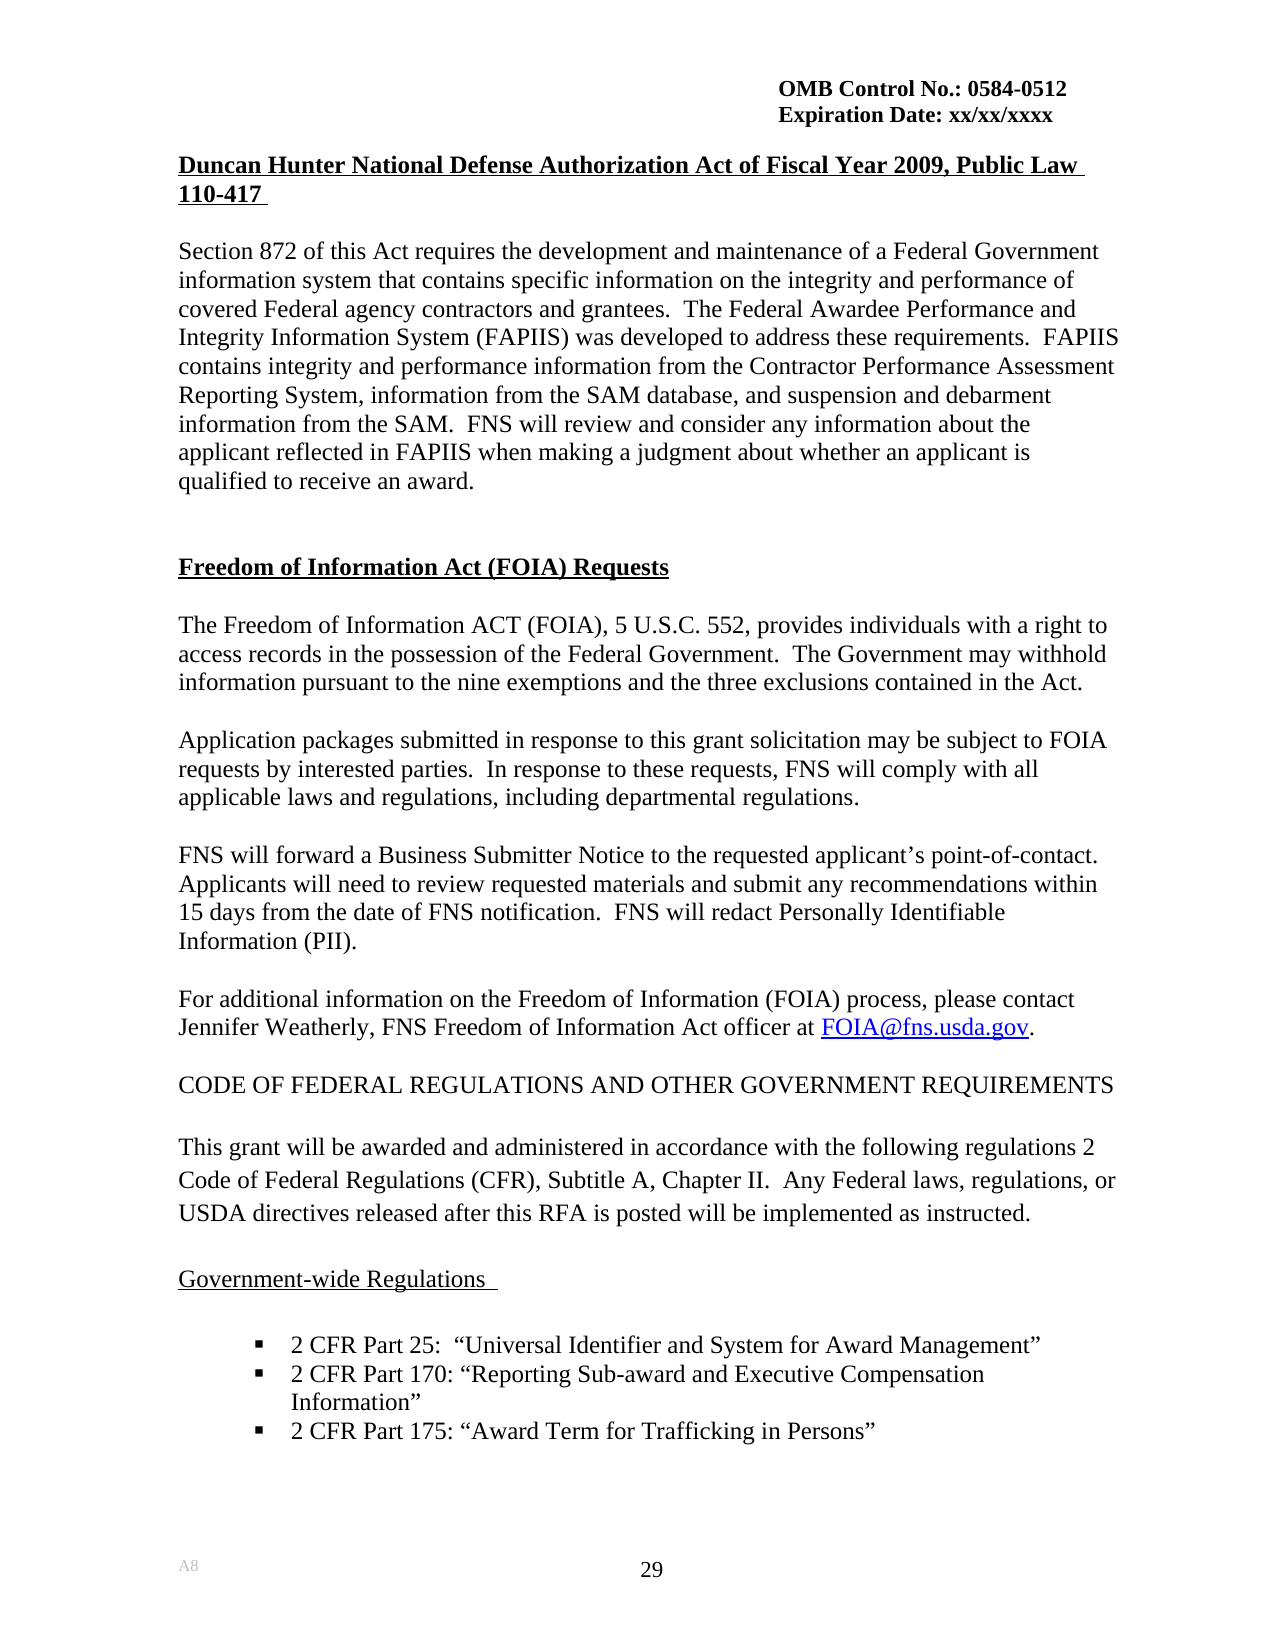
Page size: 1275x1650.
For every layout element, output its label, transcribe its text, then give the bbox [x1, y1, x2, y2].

text Government-wide Regulations [178, 1264, 1125, 1293]
text Application packages submitted in response to this grant solicitation may be subject to FOIA requests by interested parties. In response to these requests, FNS will comply with all applicable laws and regulations, including departmental regulations. [178, 725, 1125, 811]
text Section 872 of this Act requires the development and maintenance of a Federal Government information system that contains specific information on the integrity and performance of covered Federal agency contractors and grantees. The Federal Awardee Performance and Integrity Information System (FAPIIS) was developed to address these requirements. FAPIIS contains integrity and performance information from the Contractor Performance Assessment Reporting System, information from the SAM database, and suspension and debarment information from the SAM. FNS will review and consider any information about the applicant reflected in FAPIIS when making a judgment about whether an applicant is qualified to receive an award. [178, 236, 1125, 495]
list 2 CFR Part 170: “Reporting Sub-award and Executive Compensation Information” [253, 1359, 1097, 1416]
text CODE OF FEDERAL REGULATIONS AND OTHER GOVERNMENT REQUIREMENTS [178, 1070, 1125, 1099]
text The Freedom of Information ACT (FOIA), 5 U.S.C. 552, provides individuals with a right to access records in the possession of the Federal Government. The Government may withhold information pursuant to the nine exemptions and the three exclusions contained in the Act. [178, 610, 1125, 696]
text FNS will forward a Business Submitter Notice to the requested applicant’s point-of-contact. Applicants will need to review requested materials and submit any recommendations within 15 days from the date of FNS notification. FNS will redact Personally Identifiable Information (PII). [178, 840, 1125, 955]
text Freedom of Information Act (FOIA) Requests [178, 552, 1125, 581]
text Duncan Hunter National Defense Authorization Act of Fiscal Year 2009, Public Law 110-417 [178, 150, 1125, 207]
list 2 CFR Part 175: “Award Term for Trafficking in Persons” [253, 1416, 1097, 1445]
list 2 CFR Part 25: “Universal Identifier and System for Award Management” [253, 1330, 1097, 1359]
text For additional information on the Freedom of Information (FOIA) process, please contact Jennifer Weatherly, FNS Freedom of Information Act officer at FOIA@fns.usda.gov. [178, 984, 1125, 1041]
text This grant will be awarded and administered in accordance with the following regulations 2 Code of Federal Regulations (CFR), Subtitle A, Chapter II. Any Federal laws, regulations, or USDA directives released after this RFA is posted will be implemented as instructed. [178, 1132, 1125, 1227]
